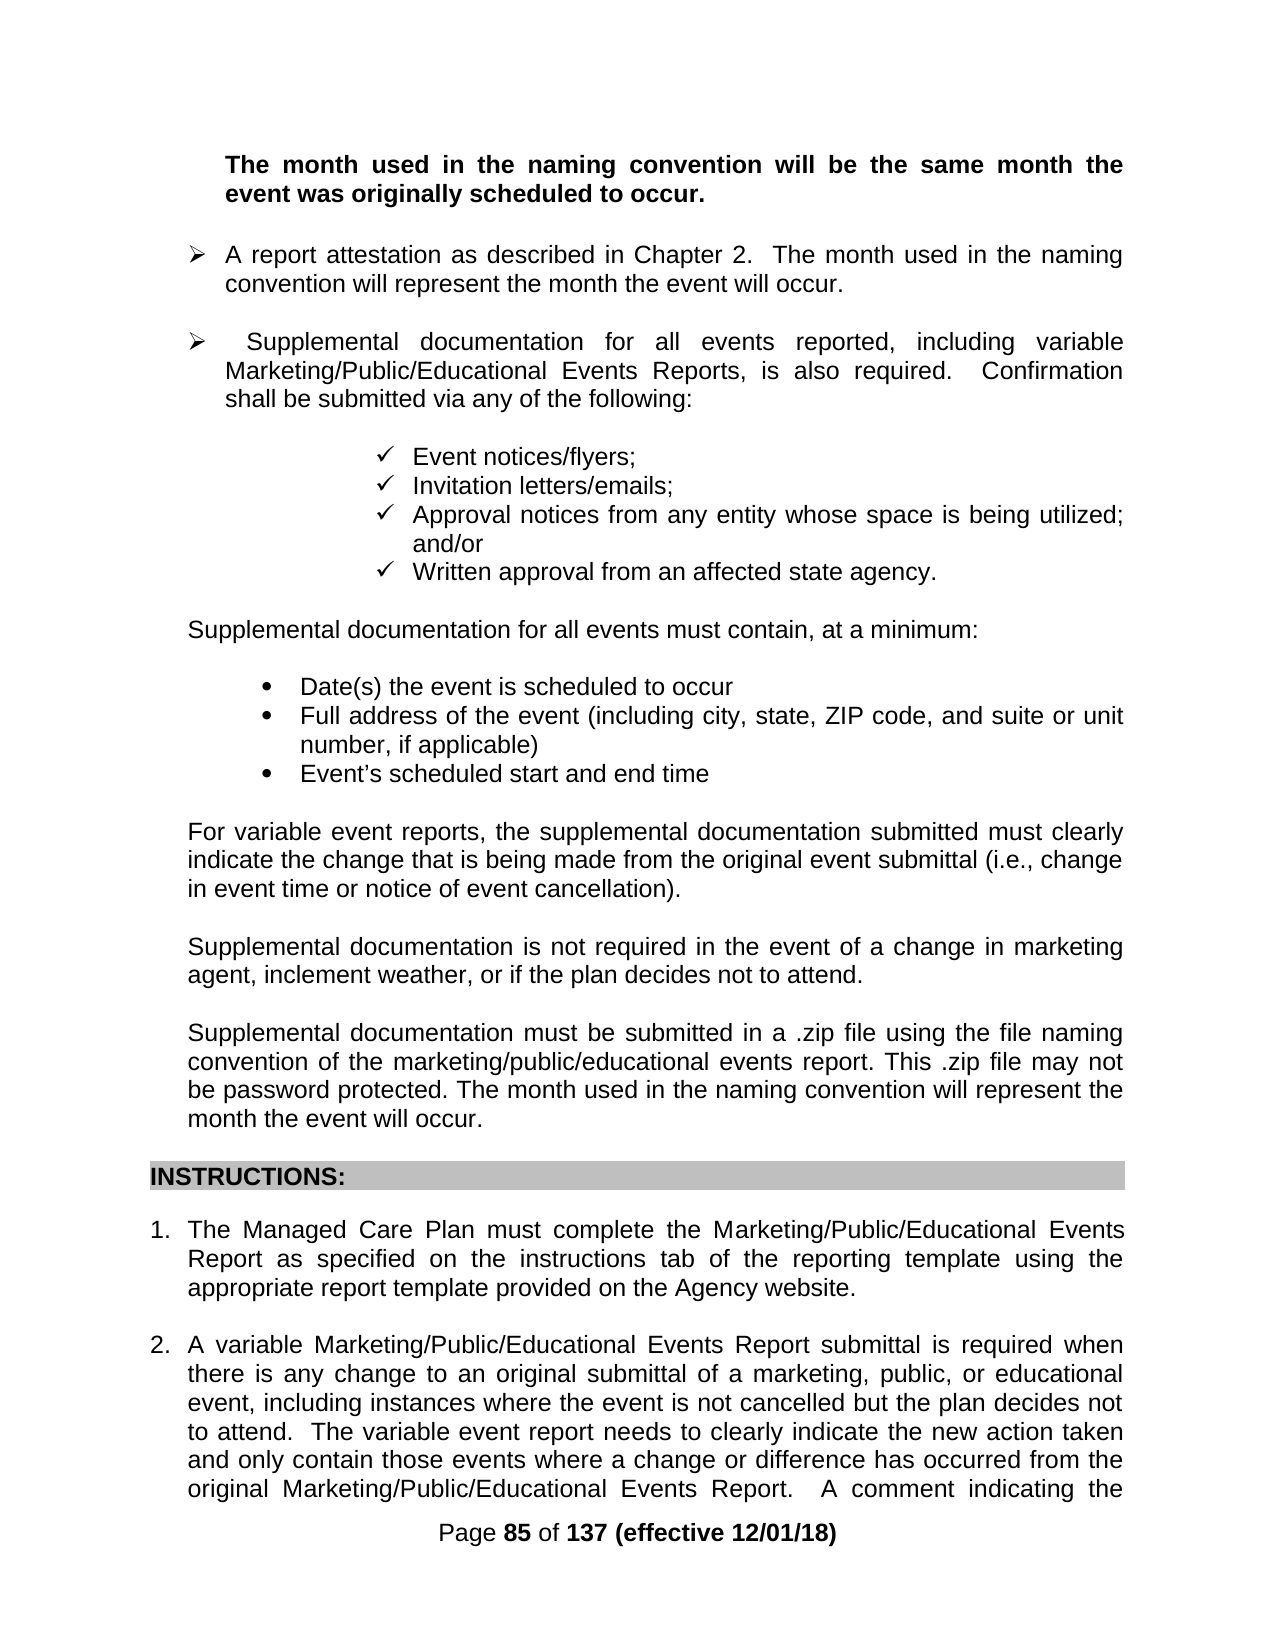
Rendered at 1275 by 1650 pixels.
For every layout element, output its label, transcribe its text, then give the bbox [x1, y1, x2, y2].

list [150, 1330, 1125, 1503]
text Supplemental documentation must be submitted in a .zip file using the file naming convention of the marketing/public/educational events report. This .zip file may not be password protected. The month used in the naming convention will represent the month the event will occur. [187, 1018, 1125, 1133]
list Event’s scheduled start and end time [262, 759, 1125, 788]
list Supplemental documentation for all events reported, including variable Marketing/Public/Educational Events Reports, is also required. Confirmation shall be submitted via any of the following: [187, 327, 1125, 413]
list Full address of the event (including city, state, ZIP code, and suite or unit number, if applicable) [262, 701, 1125, 759]
text INSTRUCTIONS: [150, 1161, 1125, 1190]
text Supplemental documentation for all events must contain, at a minimum: [187, 615, 1125, 644]
list The Managed Care Plan must complete the Marketing/Public/Educational Events Report as specified on the instructions tab of the reporting template using the appropriate report template provided on the Agency website. [150, 1215, 1125, 1301]
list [187, 150, 1125, 207]
list Invitation letters/emails; [375, 471, 1125, 500]
list Event notices/flyers; [375, 442, 1125, 471]
list A report attestation as described in Chapter 2. The month used in the naming convention will represent the month the event will occur. [187, 241, 1125, 298]
text For variable event reports, the supplemental documentation submitted must clearly indicate the change that is being made from the original event submittal (i.e., change in event time or notice of event cancellation). [187, 816, 1125, 903]
list Written approval from an affected state agency. [375, 557, 1125, 586]
list Approval notices from any entity whose space is being utilized; and/or [375, 500, 1125, 557]
list Date(s) the event is scheduled to occur [262, 672, 1125, 701]
text Supplemental documentation is not required in the event of a change in marketing agent, inclement weather, or if the plan decides not to attend. [187, 931, 1125, 989]
